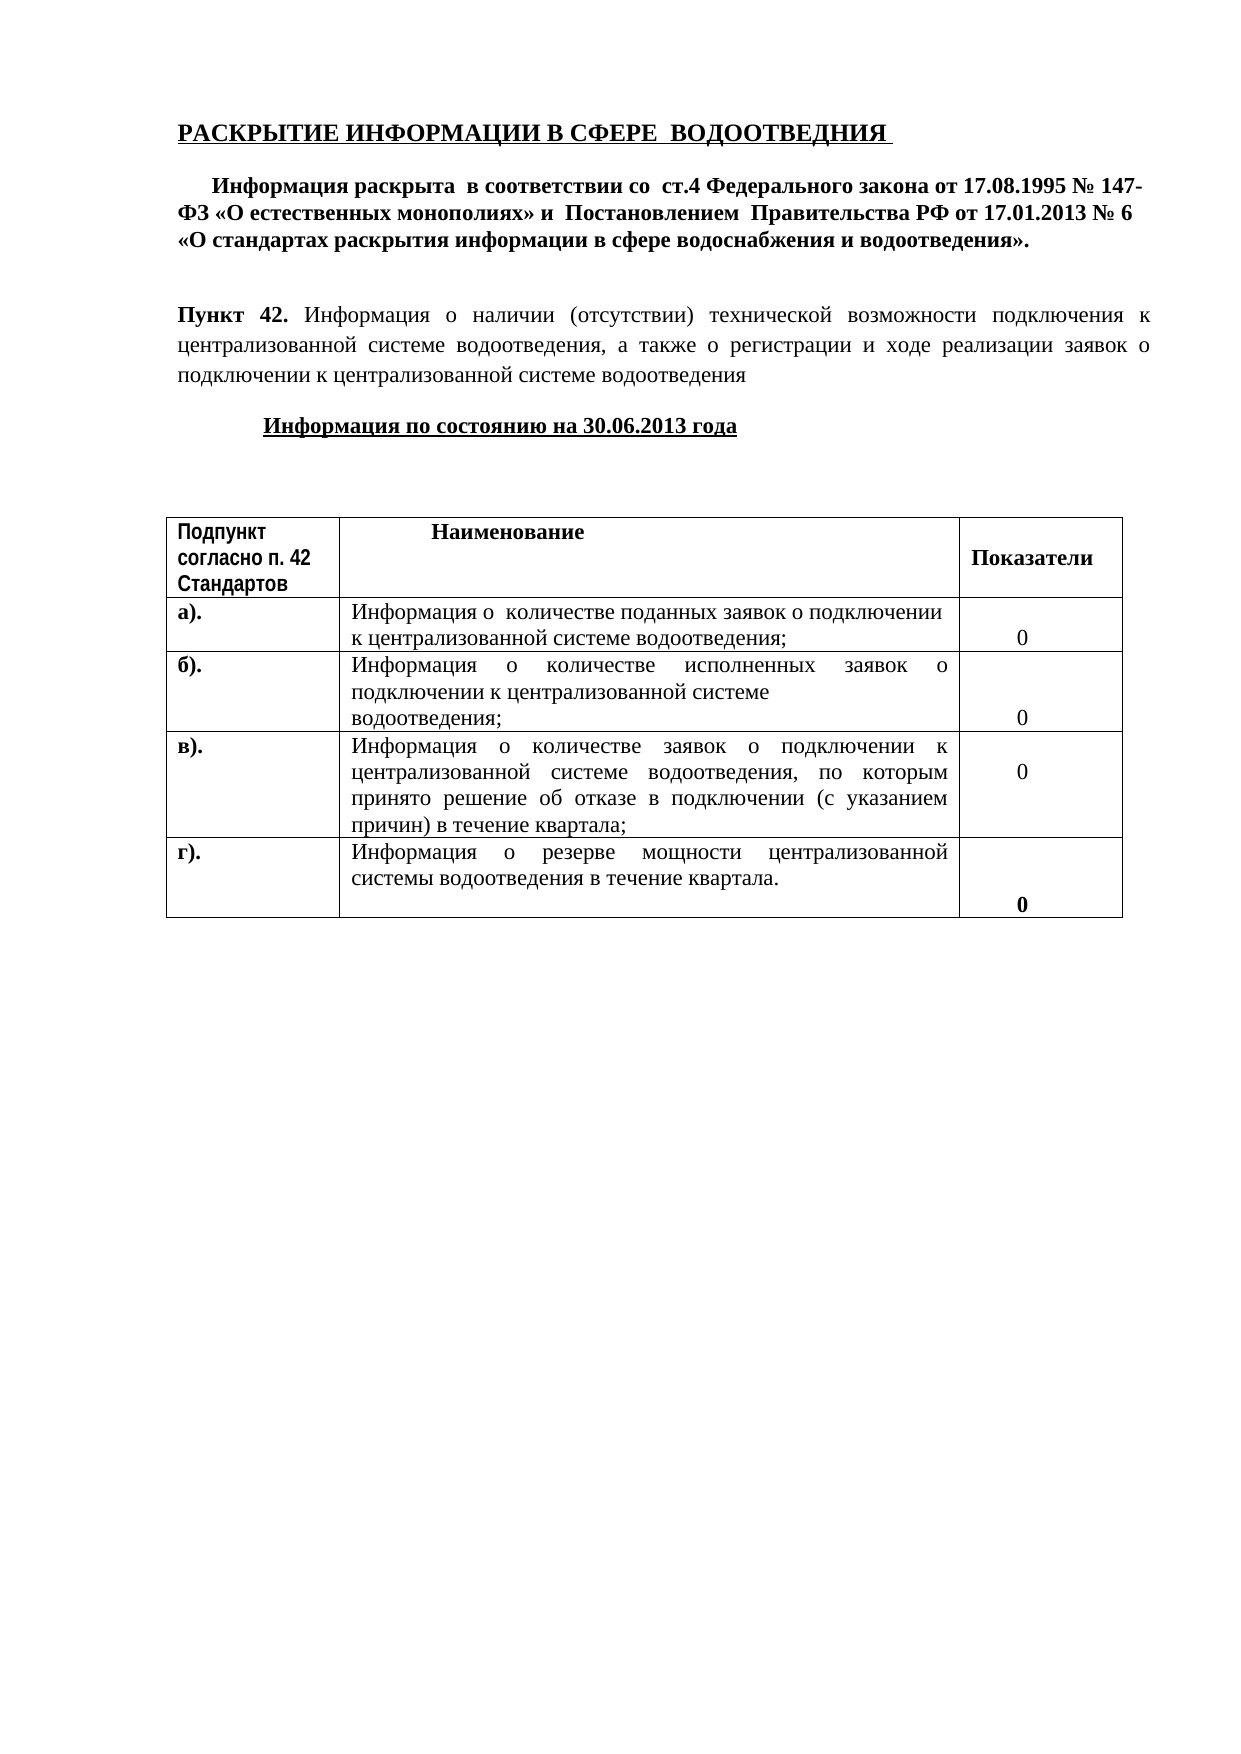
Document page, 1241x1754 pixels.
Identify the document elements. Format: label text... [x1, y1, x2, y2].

table_header Подпункт согласно п. 42 Стандартов [167, 518, 339, 597]
table_cell г). [167, 838, 339, 917]
table_cell Информация о количестве поданных заявок о подключении к централизованной системе водоотведения; [340, 598, 959, 651]
table_cell 0 [960, 732, 1122, 837]
table_cell б). [167, 652, 339, 731]
table_cell в). [167, 732, 339, 837]
table_header Наименование [340, 518, 959, 597]
table_cell Информация о количестве исполненных заявок о подключении к централизованной системе водоотведения; [340, 652, 959, 731]
text РАСКРЫТИЕ ИНФОРМАЦИИ В СФЕРЕ ВОДООТВЕДНИЯ [177, 118, 1152, 147]
title «О стандартах раскрытия информации в сфере водоснабжения и водоотведения». [177, 226, 1152, 253]
table_cell 0 [960, 652, 1122, 731]
text Пункт 42. Информация о наличии (отсутствии) технической возможности подключения к централизованной системе водоотведения, а также о регистрации и ходе реализации заявок о подключении к централизованной системе водоотведения [177, 301, 1152, 388]
table_cell 0 [960, 598, 1122, 651]
table_cell Информация о количестве заявок о подключении к централизованной системе водоотведения, по которым принято решение об отказе в подключении (с указанием причин) в течение квартала; [340, 732, 959, 837]
text Информация по состоянию на 30.06.2013 года [177, 413, 1152, 439]
title Информация раскрыта в соответствии со ст.4 Федерального закона от 17.08.1995 № 147-ФЗ «О естественных монополиях» и Постановлением Правительства РФ от 17.01.2013 № 6 [177, 172, 1152, 226]
table_cell 0 [960, 838, 1122, 917]
table_cell Информация о резерве мощности централизованной системы водоотведения в течение квартала. [340, 838, 959, 917]
table_cell а). [167, 598, 339, 651]
table_header Показатели [960, 518, 1122, 597]
